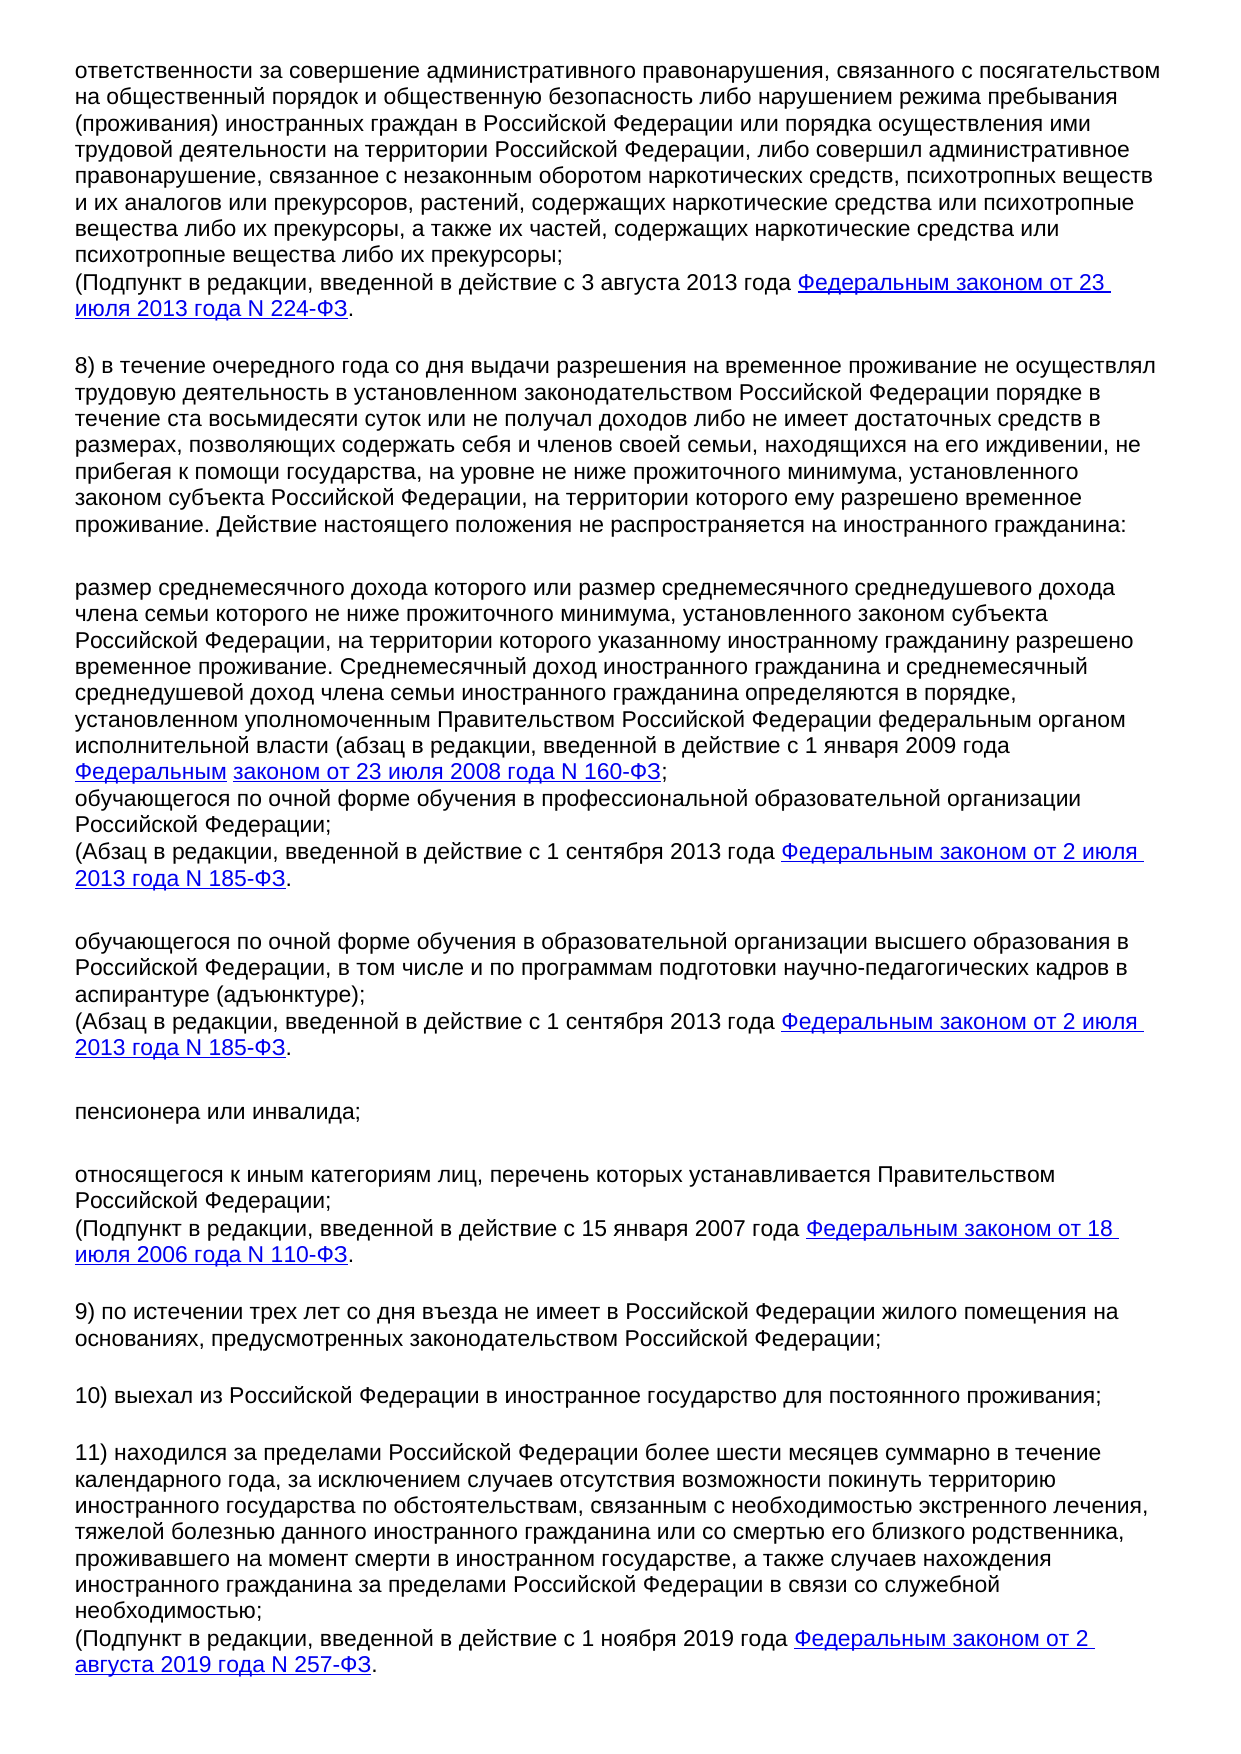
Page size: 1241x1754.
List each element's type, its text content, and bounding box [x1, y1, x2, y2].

text 11) находился за пределами Российской Федерации более шести месяцев суммарно в течение календарного года, за исключением случаев отсутствия возможности покинуть территорию иностранного государства по обстоятельствам, связанным с необходимостью экстренного лечения, тяжелой болезнью данного иностранного гражданина или со смертью его близкого родственника, проживавшего на момент смерти в иностранном государстве, а также случаев нахождения иностранного гражданина за пределами Российской Федерации в связи со служебной необходимостью; [74, 1439, 1165, 1624]
text (Абзац в редакции, введенной в действие с 1 сентября 2013 года Федеральным законом от 2 июля 2013 года N 185-ФЗ. [74, 838, 1165, 891]
text (Подпункт в редакции, введенной в действие с 15 января 2007 года Федеральным законом от 18 июля 2006 года N 110-ФЗ. [74, 1215, 1165, 1267]
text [74, 57, 1165, 268]
text 9) по истечении трех лет со дня въезда не имеет в Российской Федерации жилого помещения на основаниях, предусмотренных законодательством Российской Федерации; [74, 1298, 1165, 1351]
text (Абзац в редакции, введенной в действие с 1 сентября 2013 года Федеральным законом от 2 июля 2013 года N 185-ФЗ. [74, 1008, 1165, 1061]
text (Подпункт в редакции, введенной в действие с 1 ноября 2019 года Федеральным законом от 2 августа 2019 года N 257-ФЗ. [74, 1625, 1165, 1677]
text (Подпункт в редакции, введенной в действие с 3 августа 2013 года Федеральным законом от 23 июля 2013 года N 224-ФЗ. [74, 269, 1165, 321]
text обучающегося по очной форме обучения в образовательной организации высшего образования в Российской Федерации, в том числе и по программам подготовки научно-педагогических кадров в аспирантуре (адъюнктуре); [74, 928, 1165, 1007]
text обучающегося по очной форме обучения в профессиональной образовательной организации Российской Федерации; [74, 785, 1165, 837]
text 8) в течение очередного года со дня выдачи разрешения на временное проживание не осуществлял трудовую деятельность в установленном законодательством Российской Федерации порядке в течение ста восьмидесяти суток или не получал доходов либо не имеет достаточных средств в размерах, позволяющих содержать себя и членов своей семьи, находящихся на его иждивении, не прибегая к помощи государства, на уровне не ниже прожиточного минимума, установленного законом субъекта Российской Федерации, на территории которого ему разрешено временное проживание. Действие настоящего положения не распространяется на иностранного гражданина: [74, 352, 1165, 537]
text размер среднемесячного дохода которого или размер среднемесячного среднедушевого дохода члена семьи которого не ниже прожиточного минимума, установленного законом субъекта Российской Федерации, на территории которого указанному иностранному гражданину разрешено временное проживание. Среднемесячный доход иностранного гражданина и среднемесячный среднедушевой доход члена семьи иностранного гражданина определяются в порядке, установленном уполномоченным Правительством Российской Федерации федеральным органом исполнительной власти (абзац в редакции, введенной в действие с 1 января 2009 года Федеральным законом от 23 июля 2008 года N 160-ФЗ; [74, 574, 1165, 785]
text 10) выехал из Российской Федерации в иностранное государство для постоянного проживания; [74, 1382, 1162, 1408]
text относящегося к иным категориям лиц, перечень которых устанавливается Правительством Российской Федерации; [74, 1161, 1164, 1214]
text пенсионера или инвалида; [74, 1098, 1166, 1124]
